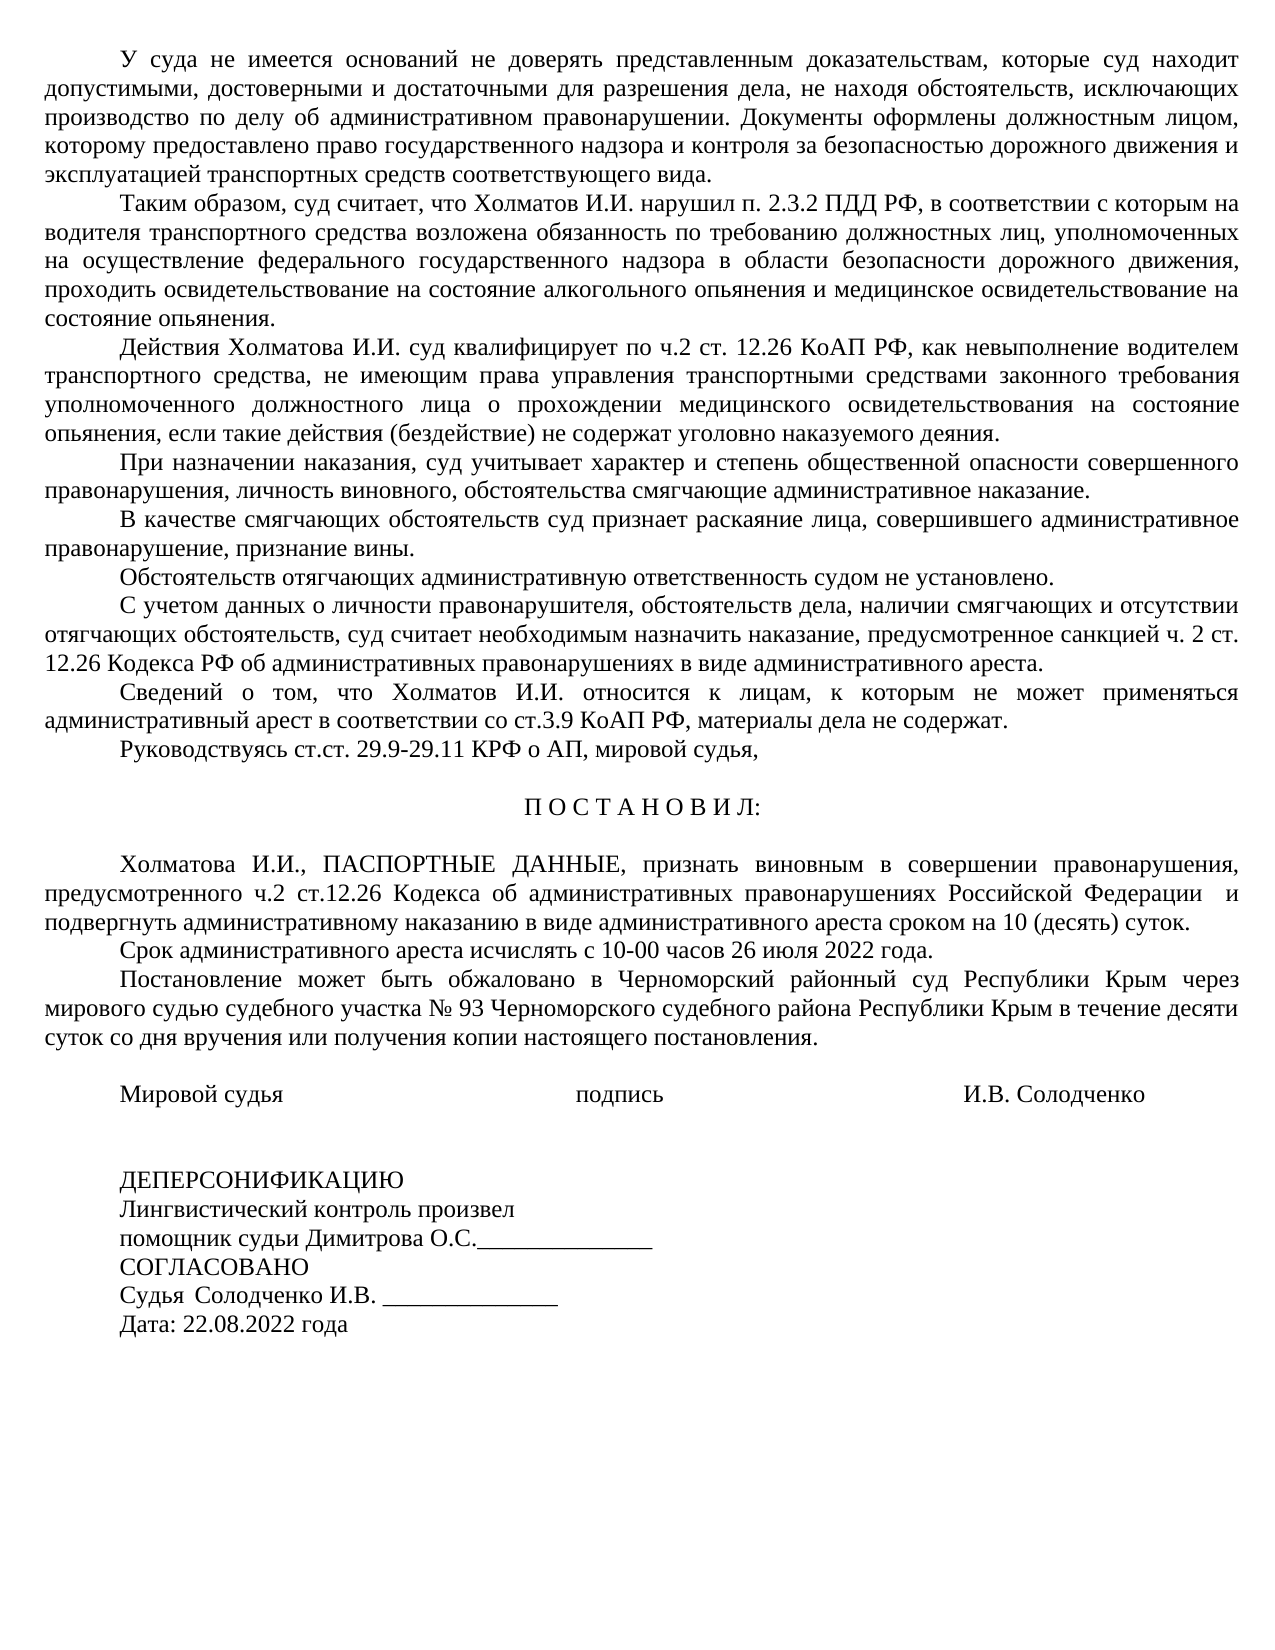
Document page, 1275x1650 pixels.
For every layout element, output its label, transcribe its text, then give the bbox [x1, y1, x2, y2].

text Постановление может быть обжаловано в Черноморский районный суд Республики Крым через мирового судью судебного участка № 93 Черноморского судебного района Республики Крым в течение десяти суток со дня вручения или получения копии настоящего постановления. [44, 964, 1240, 1051]
text При назначении наказания, суд учитывает характер и степень общественной опасности совершенного правонарушения, личность виновного, обстоятельства смягчающие административное наказание. [44, 447, 1240, 504]
text У суда не имеется оснований не доверять представленным доказательствам, которые суд находит допустимыми, достоверными и достаточными для разрешения дела, не находя обстоятельств, исключающих производство по делу об административном правонарушении. Документы оформлены должностным лицом, которому предоставлено право государственного надзора и контроля за безопасностью дорожного движения и эксплуатацией транспортных средств соответствующего вида. [44, 44, 1240, 188]
text Судья Солодченко И.В. ______________ [44, 1281, 1240, 1309]
text В качестве смягчающих обстоятельств суд признает раскаяние лица, совершившего административное правонарушение, признание вины. [44, 504, 1240, 562]
text Сведений о том, что Холматов И.И. относится к лицам, к которым не может применяться административный арест в соответствии со ст.3.9 КоАП РФ, материалы дела не содержат. [44, 677, 1240, 734]
text Холматова И.И., ПАСПОРТНЫЕ ДАННЫЕ, признать виновным в совершении правонарушения, предусмотренного ч.2 ст.12.26 Кодекса об административных правонарушениях Российской Федерации и подвергнуть административному наказанию в виде административного ареста сроком на 10 (десять) суток. [44, 849, 1240, 936]
text Обстоятельств отягчающих административную ответственность судом не установлено. [44, 562, 1240, 591]
text Руководствуясь ст.ст. 29.9-29.11 КРФ о АП, мировой судья, [44, 734, 1240, 763]
text Таким образом, суд считает, что Холматов И.И. нарушил п. 2.3.2 ПДД РФ, в соответствии с которым на водителя транспортного средства возложена обязанность по требованию должностных лиц, уполномоченных на осуществление федерального государственного надзора в области безопасности дорожного движения, проходить освидетельствование на состояние алкогольного опьянения и медицинское освидетельствование на состояние опьянения. [44, 188, 1240, 332]
text Дата: 22.08.2022 года [44, 1309, 1240, 1338]
text П О С Т А Н О В И Л: [44, 792, 1240, 821]
text Мировой судья подпись И.В. Солодченко [44, 1079, 1240, 1108]
text Лингвистический контроль произвел [44, 1194, 1240, 1223]
text С учетом данных о личности правонарушителя, обстоятельств дела, наличии смягчающих и отсутствии отягчающих обстоятельств, суд считает необходимым назначить наказание, предусмотренное санкцией ч. 2 ст. 12.26 Кодекса РФ об административных правонарушениях в виде административного ареста. [44, 591, 1240, 677]
text Срок административного ареста исчислять с 10-00 часов 26 июля 2022 года. [44, 936, 1240, 964]
text Действия Холматова И.И. суд квалифицирует по ч.2 ст. 12.26 КоАП РФ, как невыполнение водителем транспортного средства, не имеющим права управления транспортными средствами законного требования уполномоченного должностного лица о прохождении медицинского освидетельствования на состояние опьянения, если такие действия (бездействие) не содержат уголовно наказуемого деяния. [44, 332, 1240, 447]
text ДЕПЕРСОНИФИКАЦИЮ [44, 1166, 1240, 1194]
text СОГЛАСОВАНО [44, 1252, 1240, 1281]
text помощник судьи Димитрова О.С.______________ [44, 1223, 1240, 1252]
